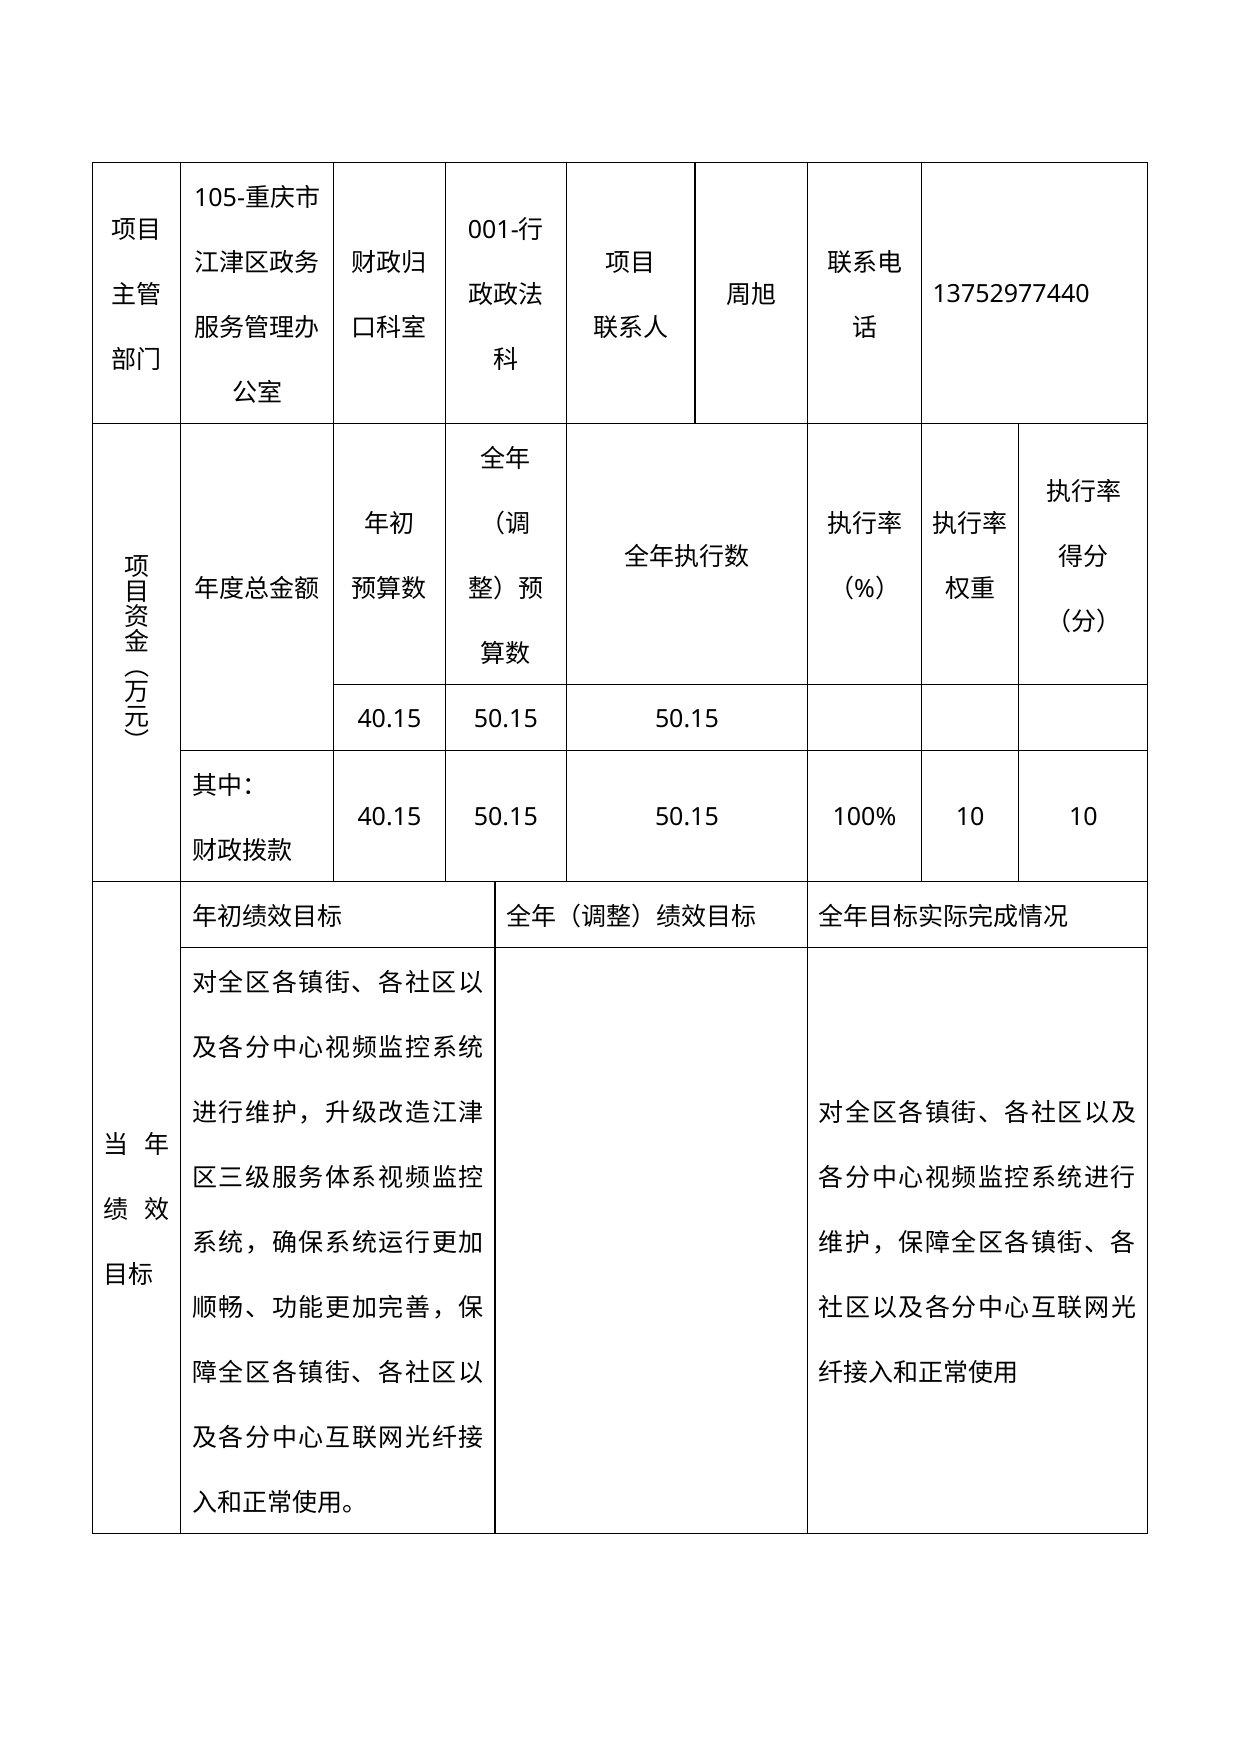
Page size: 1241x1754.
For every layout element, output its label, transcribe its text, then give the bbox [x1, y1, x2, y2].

table_cell 50.15 [567, 685, 807, 750]
table_cell [922, 685, 1018, 750]
table_cell 全年执行数 [567, 424, 807, 684]
table_cell 10 [1019, 751, 1147, 881]
table_cell 联系电话 [808, 163, 921, 423]
table_cell [496, 948, 807, 1533]
table_cell 100% [808, 751, 921, 881]
table_cell [808, 685, 921, 750]
table_cell 财政归口科室 [334, 163, 445, 423]
table_cell 10 [922, 751, 1018, 881]
table_cell 全年（调整）绩效目标 [496, 882, 807, 947]
table_cell 年度总金额 [181, 424, 333, 750]
table_cell 项目资金（万元） [93, 424, 180, 881]
table_cell 105-重庆市江津区政务服务管理办公室 [181, 163, 333, 423]
table_cell 13752977440 [922, 163, 1147, 423]
table_cell 全年目标实际完成情况 [808, 882, 1147, 947]
table_cell 项目 联系人 [567, 163, 694, 423]
table_cell 其中： 财政拨款 [181, 751, 333, 881]
table_cell 执行率 （%） [808, 424, 921, 684]
table_cell [1019, 685, 1147, 750]
table_cell 执行率 得分 （分） [1019, 424, 1147, 684]
table_cell 50.15 [567, 751, 807, 881]
table_cell 50.15 [446, 751, 566, 881]
table_cell 当年绩效目标 [93, 882, 180, 1533]
table_cell 40.15 [334, 751, 445, 881]
table_cell 年初 预算数 [334, 424, 445, 684]
table_cell 全年（调整）预算数 [446, 424, 566, 684]
table_cell 执行率 权重 [922, 424, 1018, 684]
table_cell 项目主管 部门 [93, 163, 180, 423]
table_cell 对全区各镇街、各社区以及各分中心视频监控系统进行维护，升级改造江津区三级服务体系视频监控系统，确保系统运行更加顺畅、功能更加完善，保障全区各镇街、各社区以及各分中心互联网光纤接入和正常使用。 [181, 948, 494, 1533]
table_cell 001-行政政法科 [446, 163, 566, 423]
table_cell 40.15 [334, 685, 445, 750]
table_cell 年初绩效目标 [181, 882, 494, 947]
table_cell 对全区各镇街、各社区以及各分中心视频监控系统进行维护，保障全区各镇街、各社区以及各分中心互联网光纤接入和正常使用 [808, 948, 1147, 1533]
table_cell 周旭 [696, 163, 807, 423]
table_cell 50.15 [446, 685, 566, 750]
